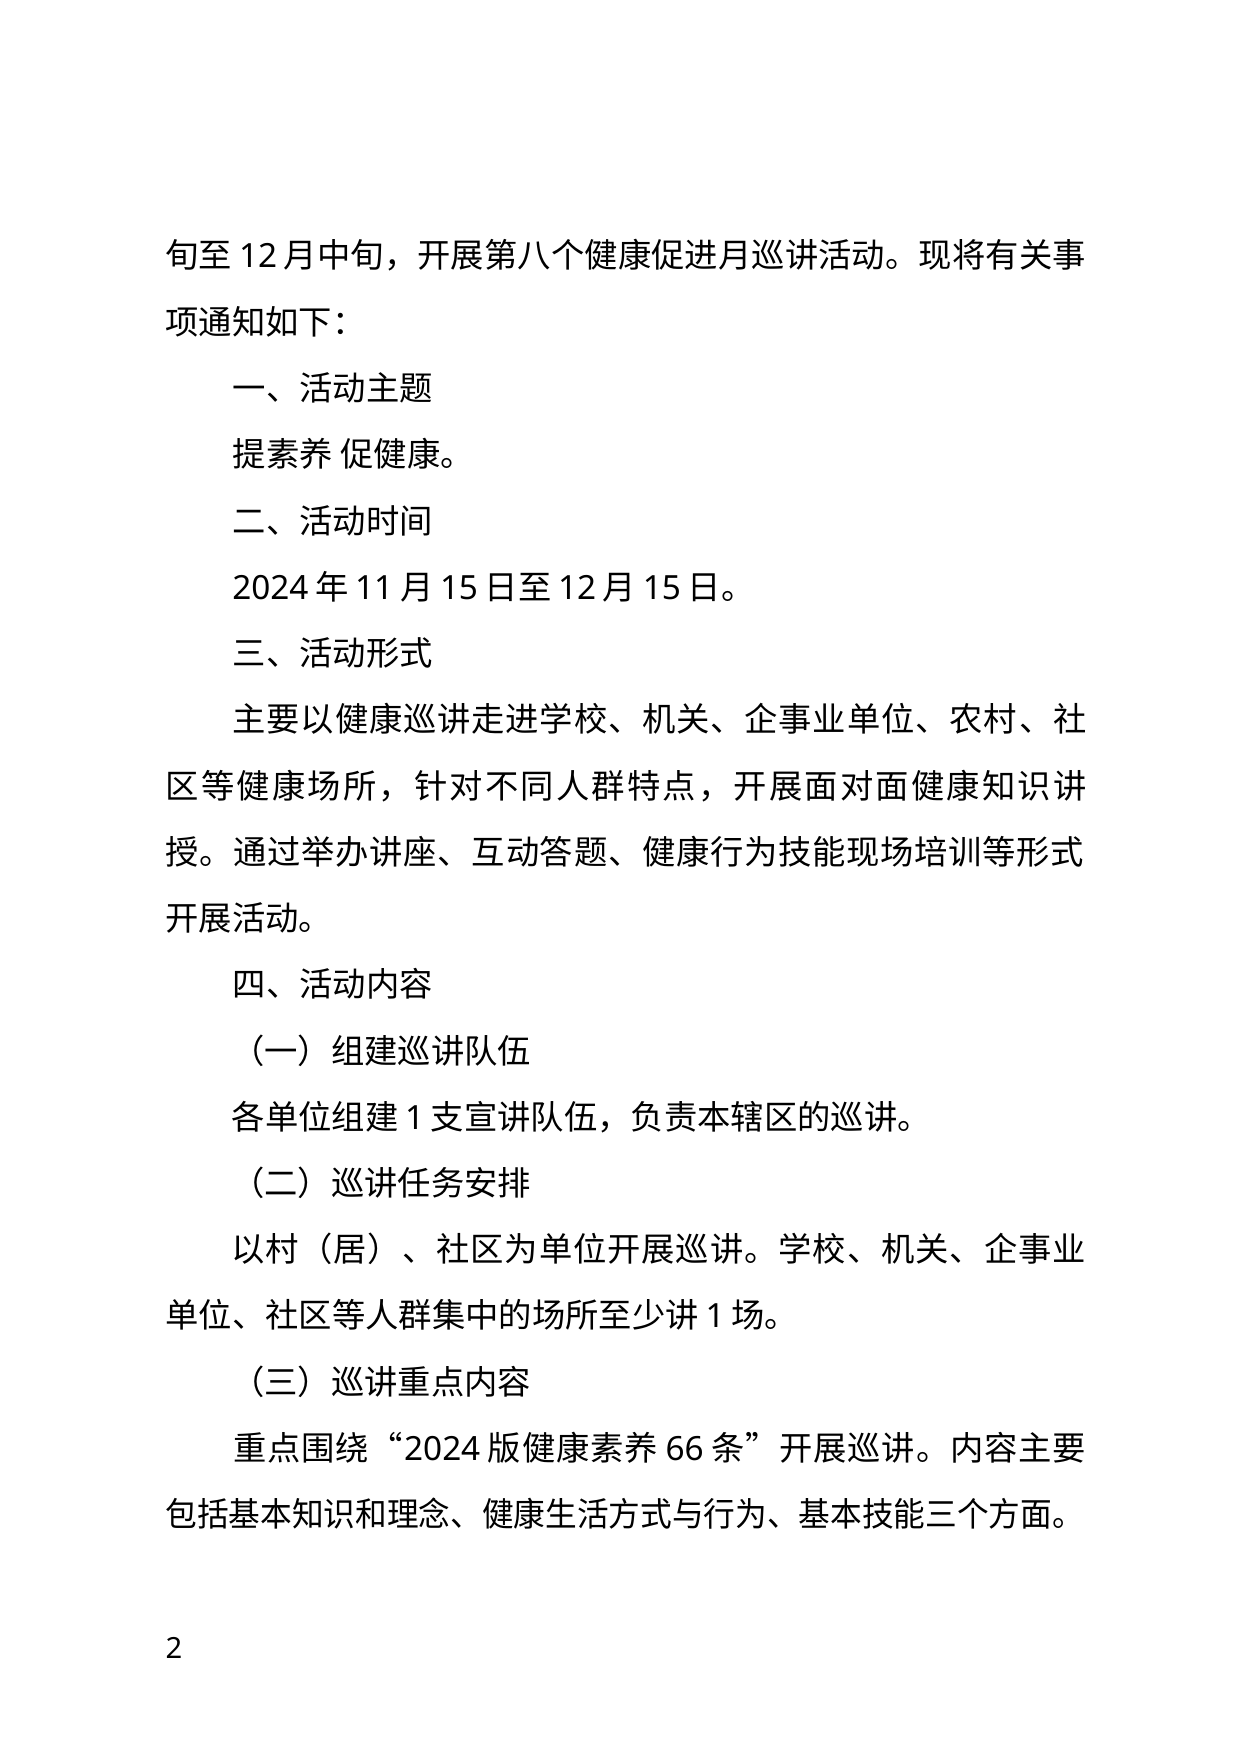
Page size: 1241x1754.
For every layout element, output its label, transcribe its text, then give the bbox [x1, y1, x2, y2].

text 主要以健康巡讲走进学校、机关、企事业单位、农村、社区等健康场所，针对不同人群特点，开展面对面健康知识讲授。通过举办讲座、互动答题、健康行为技能现场培训等形式开展活动。 [165, 684, 1087, 949]
text 2024年11月15日至12月15日。 [165, 552, 1087, 618]
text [165, 220, 1087, 353]
list 一、活动主题 [165, 353, 1087, 419]
list 二、活动时间 [165, 485, 1087, 552]
text （二）巡讲任务安排 [165, 1148, 1087, 1214]
text （三）巡讲重点内容 [165, 1347, 1087, 1413]
text 重点围绕“2024版健康素养66条”开展巡讲。内容主要包括基本知识和理念、健康生活方式与行为、基本技能三个方面。 [165, 1413, 1087, 1545]
text （一）组建巡讲队伍 [165, 1015, 1087, 1082]
text 以村（居）、社区为单位开展巡讲。学校、机关、企事业单位、社区等人群集中的场所至少讲1场。 [165, 1214, 1087, 1347]
list 提素养 促健康。 [165, 419, 1087, 485]
list 三、活动形式 [165, 618, 1087, 684]
list 四、活动内容 [165, 949, 1087, 1015]
text 各单位组建1支宣讲队伍，负责本辖区的巡讲。 [165, 1082, 1087, 1148]
